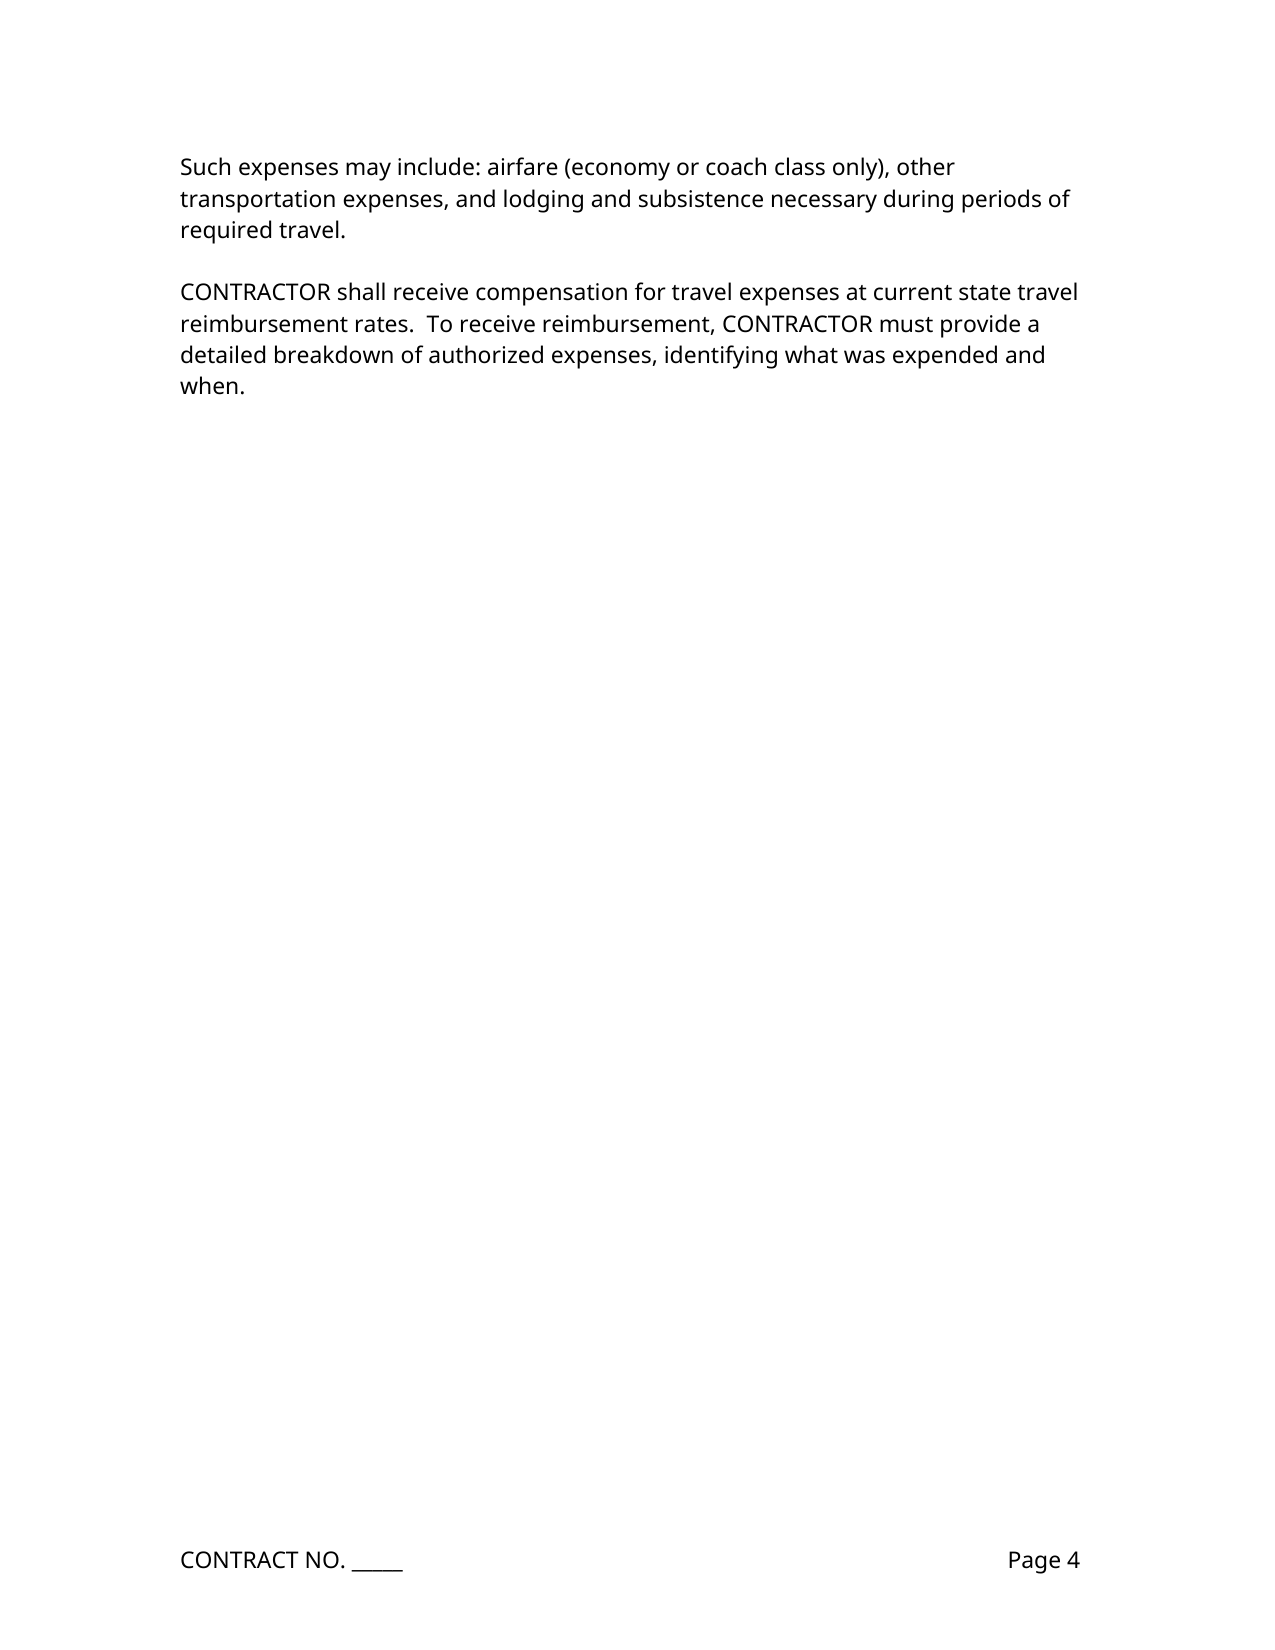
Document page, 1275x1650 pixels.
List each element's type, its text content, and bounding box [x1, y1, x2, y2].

text Such expenses may include: airfare (economy or coach class only), other transportation expenses, and lodging and subsistence necessary during periods of required travel. [180, 151, 1095, 245]
text CONTRACTOR shall receive compensation for travel expenses at current state travel reimbursement rates. To receive reimbursement, CONTRACTOR must provide a detailed breakdown of authorized expenses, identifying what was expended and when. [180, 276, 1095, 401]
